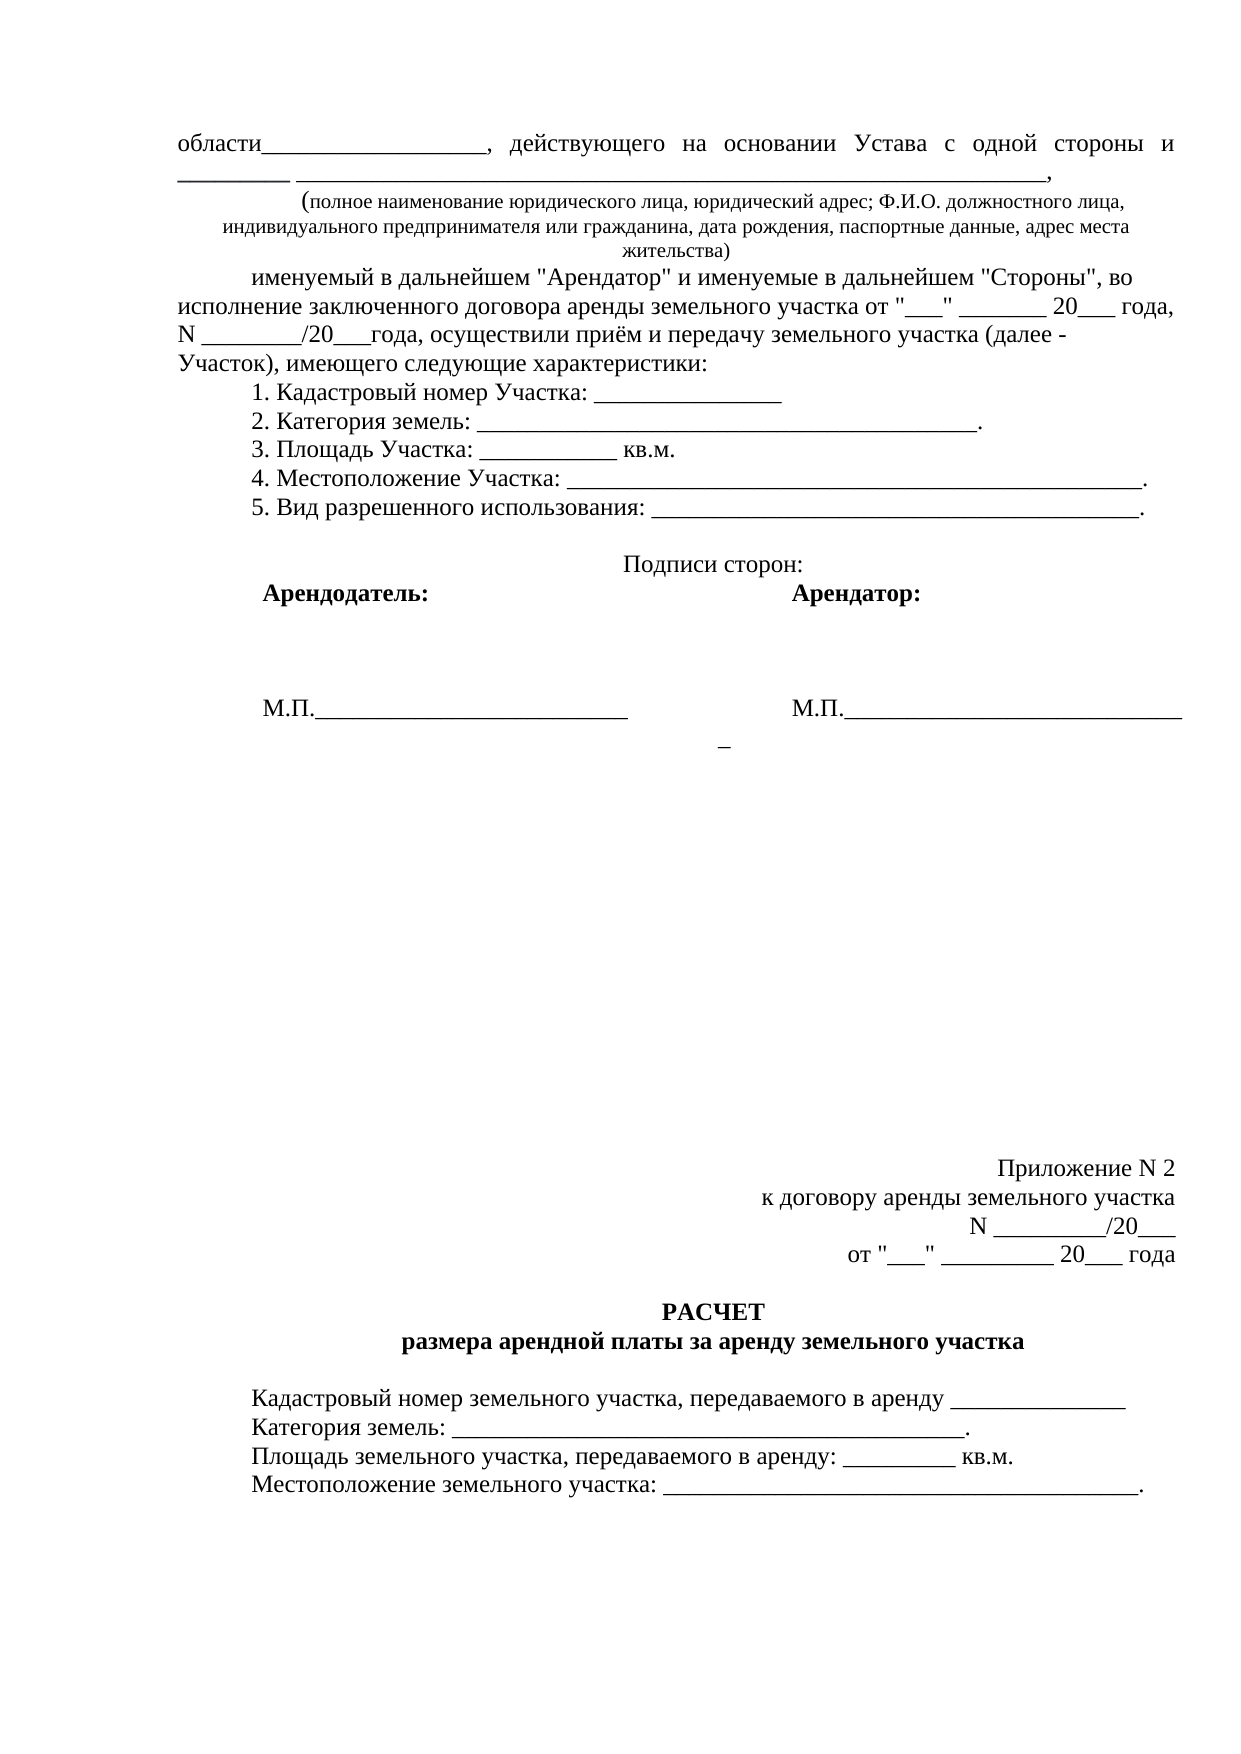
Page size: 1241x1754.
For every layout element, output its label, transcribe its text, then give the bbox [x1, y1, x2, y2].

table_header Арендатор: М.П.____________________________ [707, 578, 1196, 751]
text 5. Вид разрешенного использования: _______________________________________. [177, 492, 1175, 521]
text 1. Кадастровый номер Участка: _______________ [177, 377, 1175, 406]
table_header Арендодатель: М.П._________________________ [177, 578, 707, 751]
text Категория земель: _________________________________________. [177, 1412, 1175, 1441]
text именуемый в дальнейшем "Арендатор" и именуемые в дальнейшем "Стороны", во исполнение заключенного договора аренды земельного участка от "___" _______ 20___ года, N ________/20___года, осуществили приём и передачу земельного участка (далее - Участок), имеющего следующие характеристики: [177, 262, 1175, 377]
text Местоположение земельного участка: ______________________________________. [177, 1469, 1175, 1498]
text к договору аренды земельного участка [177, 1182, 1175, 1211]
text Кадастровый номер земельного участка, передаваемого в аренду ______________ [177, 1383, 1175, 1412]
text от "___" _________ 20___ года [177, 1239, 1175, 1268]
text Площадь земельного участка, передаваемого в аренду: _________ кв.м. [177, 1441, 1175, 1469]
text Подписи сторон: [177, 549, 1175, 578]
text Приложение N 2 [177, 1153, 1175, 1182]
text 4. Местоположение Участка: ______________________________________________. [177, 463, 1175, 492]
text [177, 128, 1175, 185]
text N _________/20___ [177, 1211, 1175, 1239]
text (полное наименование юридического лица, юридический адрес; Ф.И.О. должностного лица, индивидуального предпринимателя или гражданина, дата рождения, паспортные данные, адрес места жительства) [177, 185, 1175, 262]
text 2. Категория земель: ________________________________________. [177, 406, 1175, 434]
text 3. Площадь Участка: ___________ кв.м. [177, 434, 1175, 463]
subtitle РАСЧЕТ [177, 1297, 1175, 1326]
subtitle размера арендной платы за аренду земельного участка [177, 1326, 1175, 1354]
